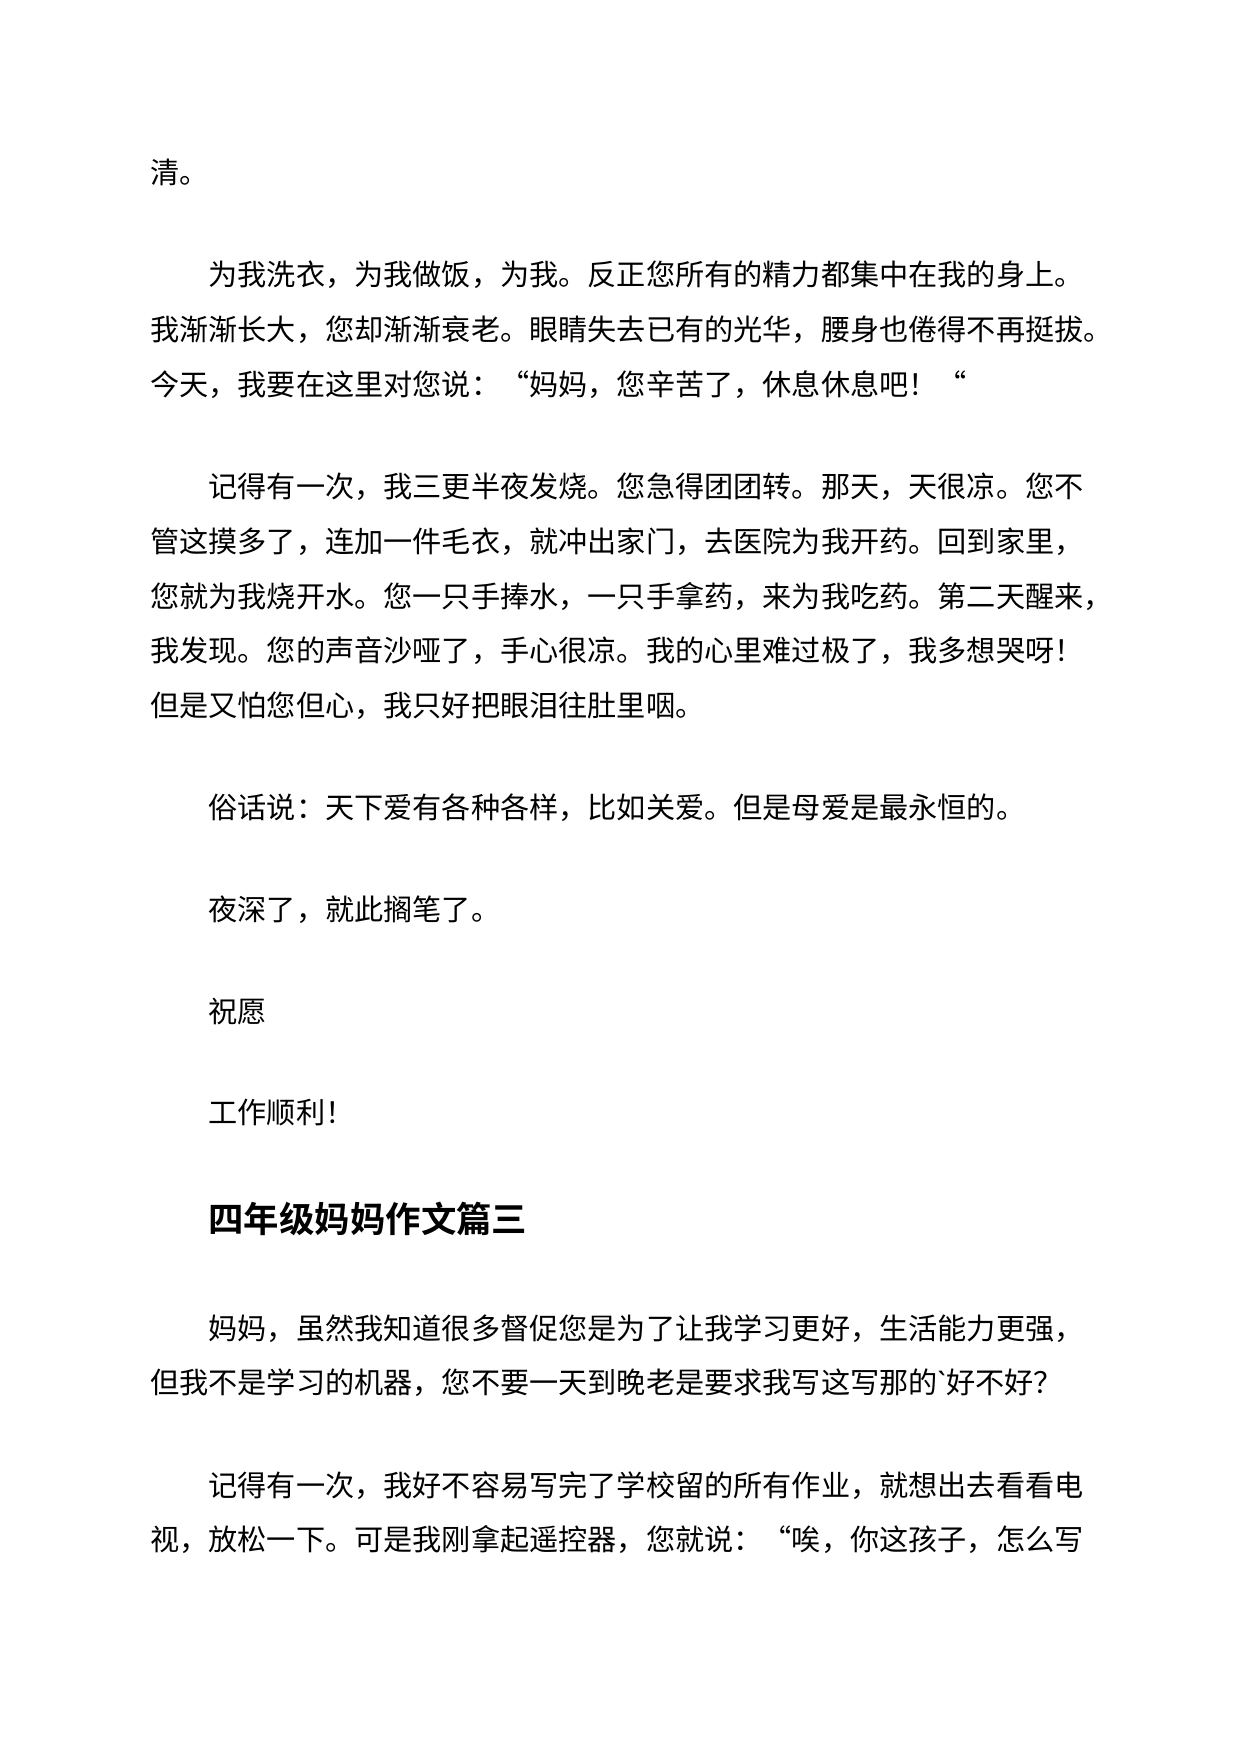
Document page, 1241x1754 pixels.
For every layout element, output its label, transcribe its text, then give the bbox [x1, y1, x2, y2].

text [150, 150, 1090, 192]
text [150, 1462, 1090, 1559]
text 四年级妈妈作文篇三 [150, 1192, 1090, 1243]
text 记得有一次，我三更半夜发烧。您急得团团转。那天，天很凉。您不管这摸多了，连加一件毛衣，就冲出家门，去医院为我开药。回到家里，您就为我烧开水。您一只手捧水，一只手拿药，来为我吃药。第二天醒来，我发现。您的声音沙哑了，手心很凉。我的心里难过极了，我多想哭呀！但是又怕您但心，我只好把眼泪往肚里咽。 [150, 463, 1090, 725]
text 工作顺利！ [150, 1090, 1090, 1132]
text 祝愿 [150, 988, 1090, 1031]
text 夜深了，就此搁笔了。 [150, 886, 1090, 929]
text 妈妈，虽然我知道很多督促您是为了让我学习更好，生活能力更强，但我不是学习的机器，您不要一天到晚老是要求我写这写那的`好不好？ [150, 1305, 1090, 1402]
text 俗话说：天下爱有各种各样，比如关爱。但是母爱是最永恒的。 [150, 785, 1090, 827]
text 为我洗衣，为我做饭，为我。反正您所有的精力都集中在我的身上。我渐渐长大，您却渐渐衰老。眼睛失去已有的光华，腰身也倦得不再挺拔。今天，我要在这里对您说：“妈妈，您辛苦了，休息休息吧！“ [150, 252, 1090, 404]
